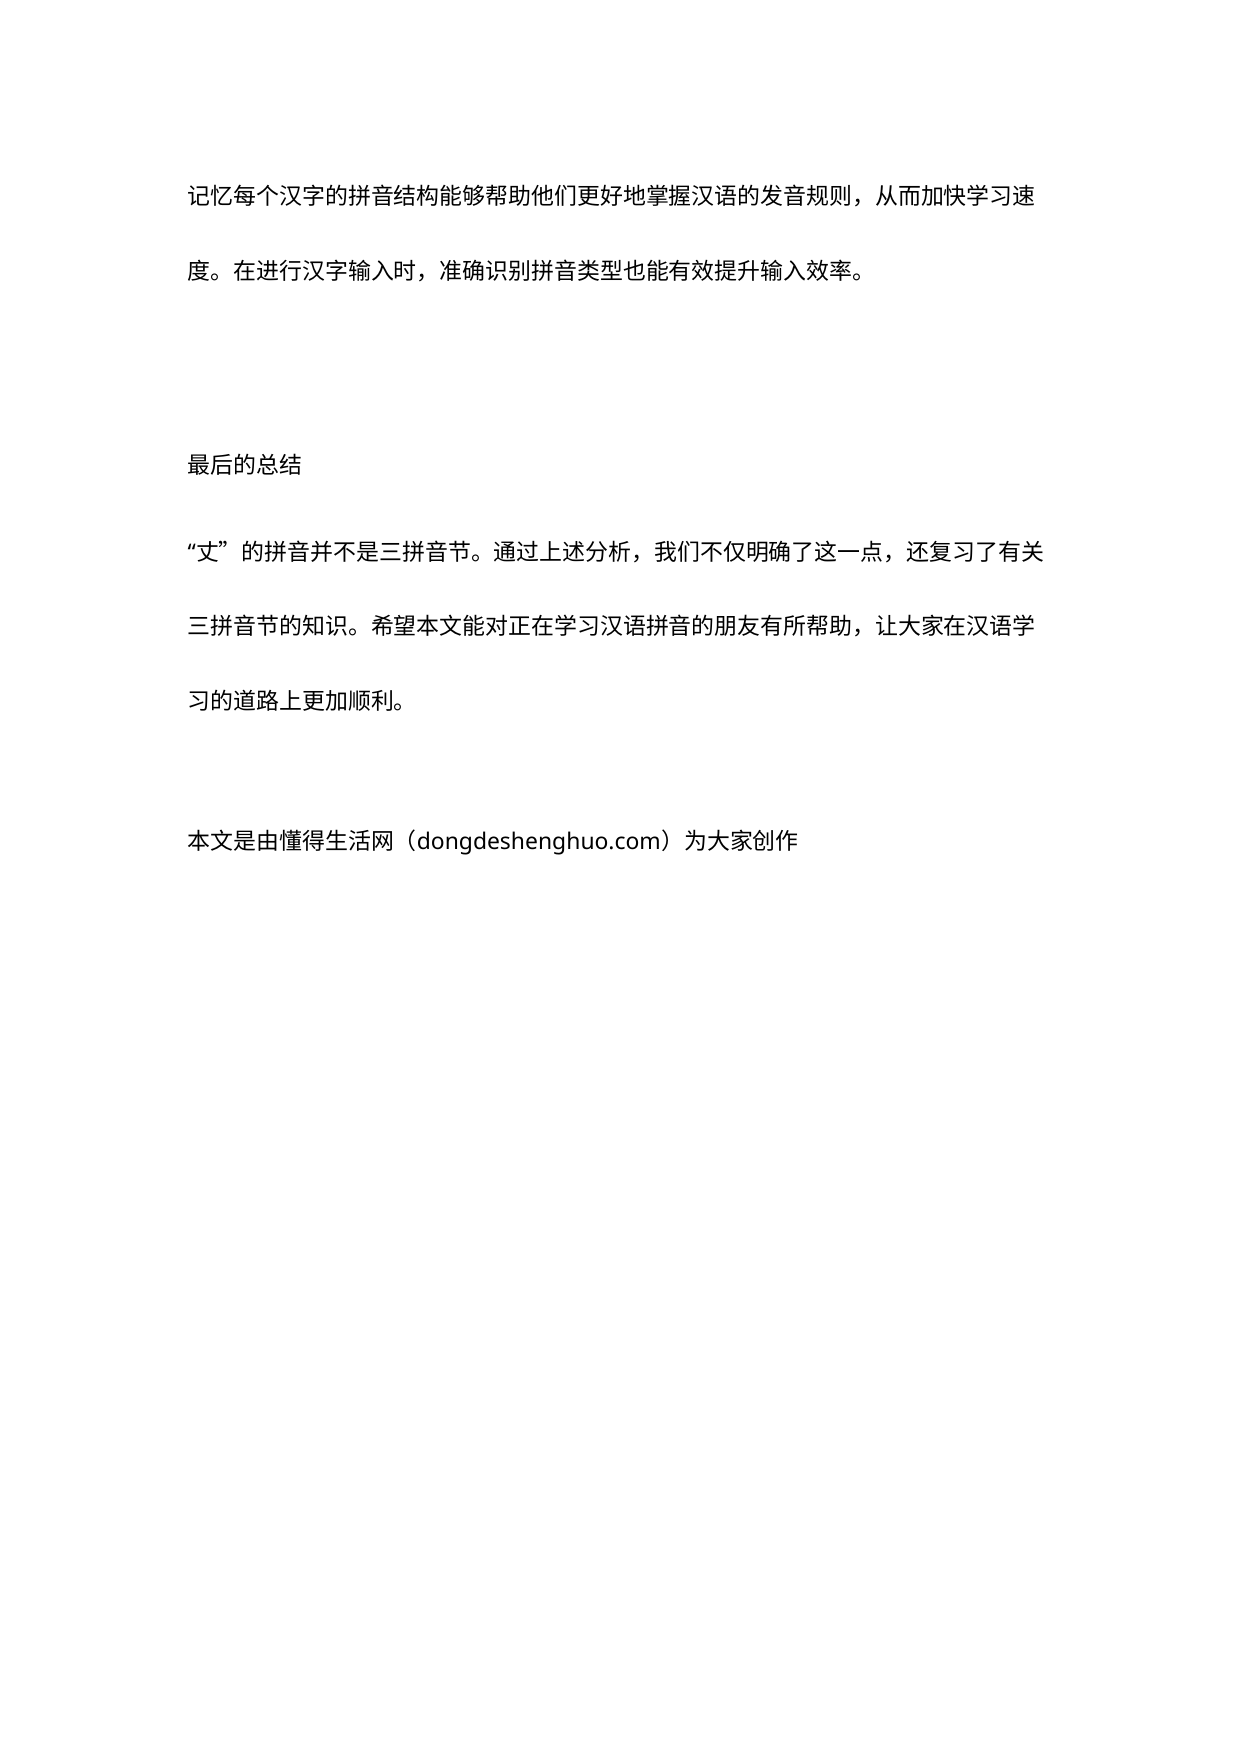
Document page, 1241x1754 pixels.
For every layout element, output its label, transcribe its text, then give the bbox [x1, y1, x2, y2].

text 最后的总结 [187, 431, 1053, 496]
text “丈”的拼音并不是三拼音节。通过上述分析，我们不仅明确了这一点，还复习了有关三拼音节的知识。希望本文能对正在学习汉语拼音的朋友有所帮助，让大家在汉语学习的道路上更加顺利。 [187, 517, 1053, 732]
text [187, 162, 1053, 302]
text 本文是由懂得生活网（dongdeshenghuo.com）为大家创作 [187, 807, 1053, 872]
